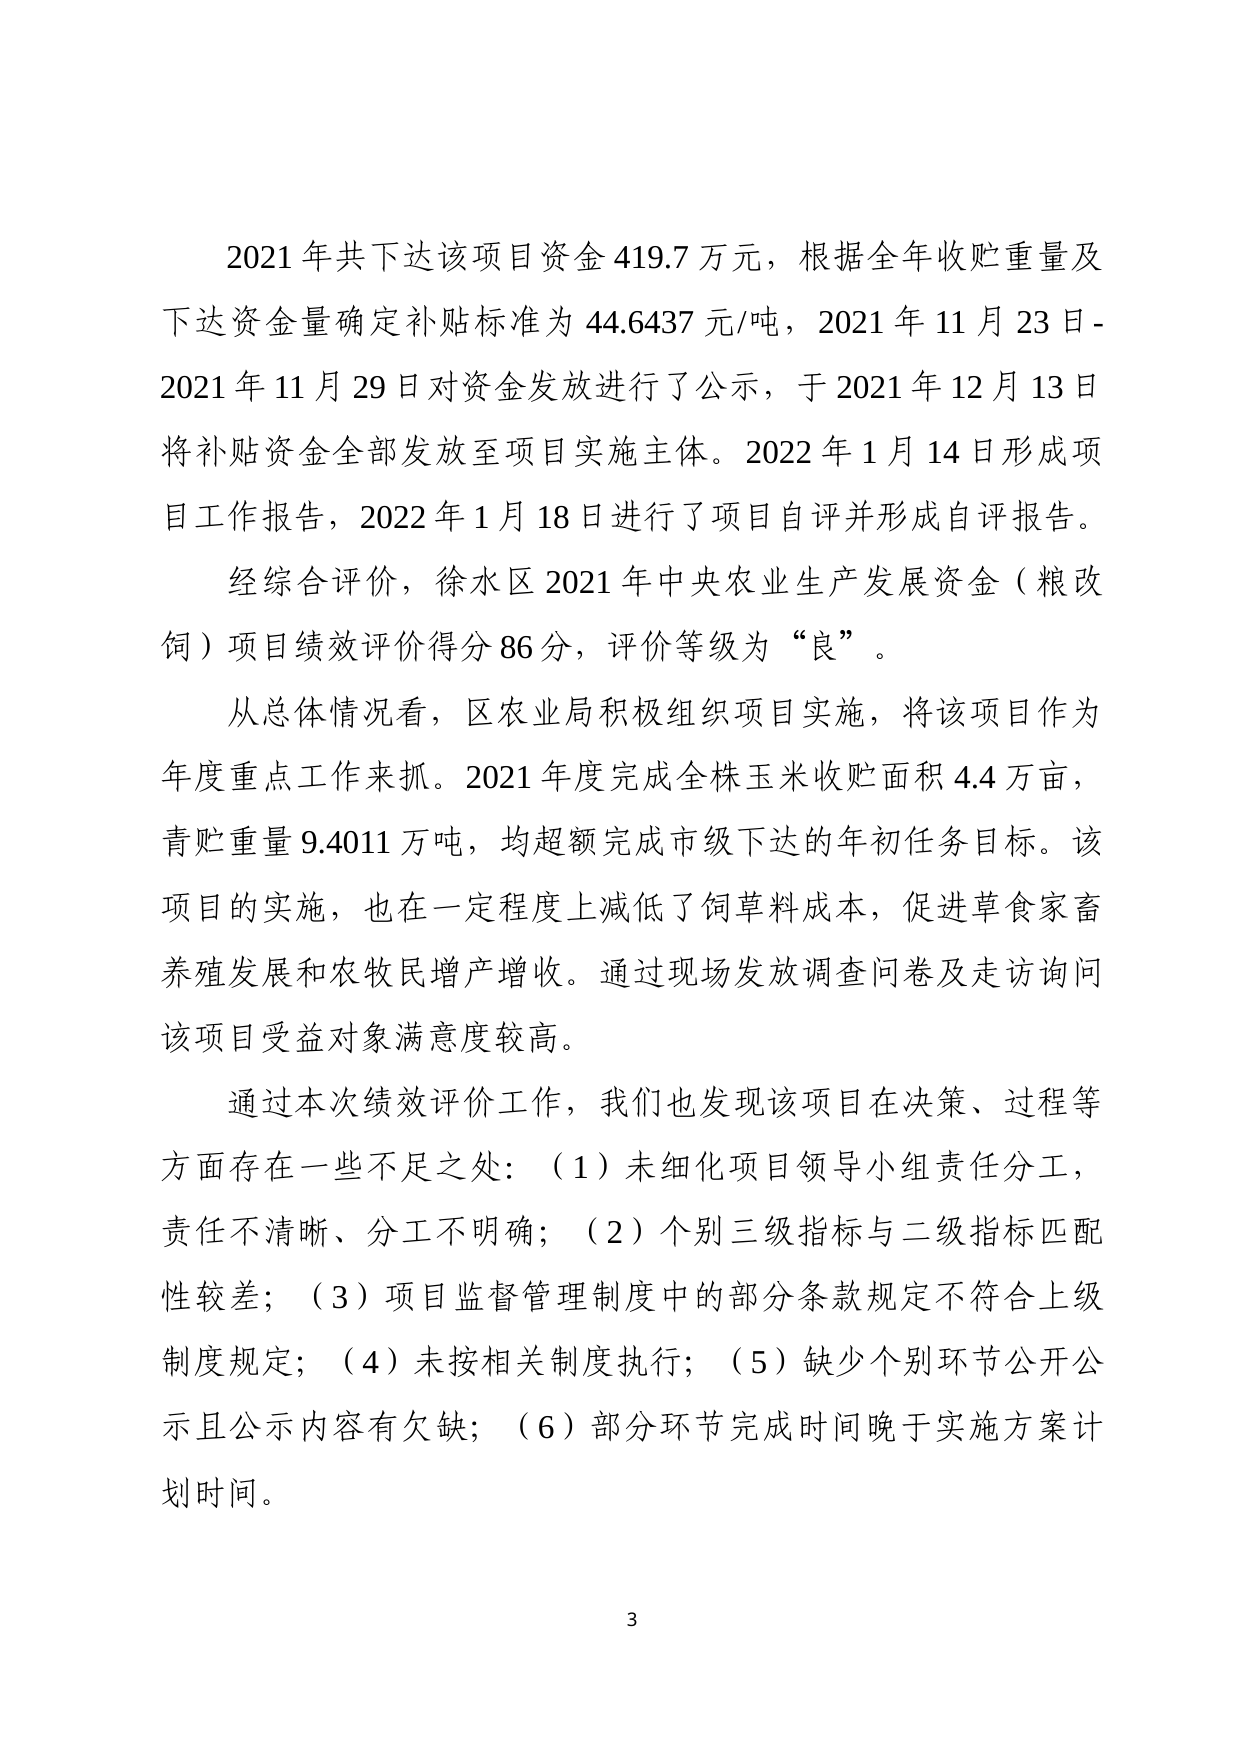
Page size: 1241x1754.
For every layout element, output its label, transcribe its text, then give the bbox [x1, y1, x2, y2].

text 从总体情况看，区农业局积极组织项目实施，将该项目作为年度重点工作来抓。2021年度完成全株玉米收贮面积4.4万亩，青贮重量9.4011万吨，均超额完成市级下达的年初任务目标。该项目的实施，也在一定程度上减低了饲草料成本，促进草食家畜养殖发展和农牧民增产增收。通过现场发放调查问卷及走访询问，该项目受益对象满意度较高。 [159, 677, 1104, 1067]
text 通过本次绩效评价工作，我们也发现该项目在决策、过程等方面存在一些不足之处：（1）未细化项目领导小组责任分工，责任不清晰、分工不明确；（2）个别三级指标与二级指标匹配性较差；（3）项目监督管理制度中的部分条款规定不符合上级制度规定；（4）未按相关制度执行；（5）缺少个别环节公开公示且公示内容有欠缺；（6）部分环节完成时间晚于实施方案计划时间。 [159, 1067, 1104, 1522]
text 2021年共下达该项目资金419.7万元，根据全年收贮重量及下达资金量确定补贴标准为44.6437元/吨，2021年11月23日-2021年11月29日对资金发放进行了公示，于2021年12月13日将补贴资金全部发放至项目实施主体。2022年1月14日形成项目工作报告，2022年1月18日进行了项目自评并形成自评报告。 [159, 222, 1104, 547]
text 经综合评价，徐水区2021年中央农业生产发展资金（粮改饲）项目绩效评价得分86分，评价等级为“良”。 [159, 547, 1104, 677]
